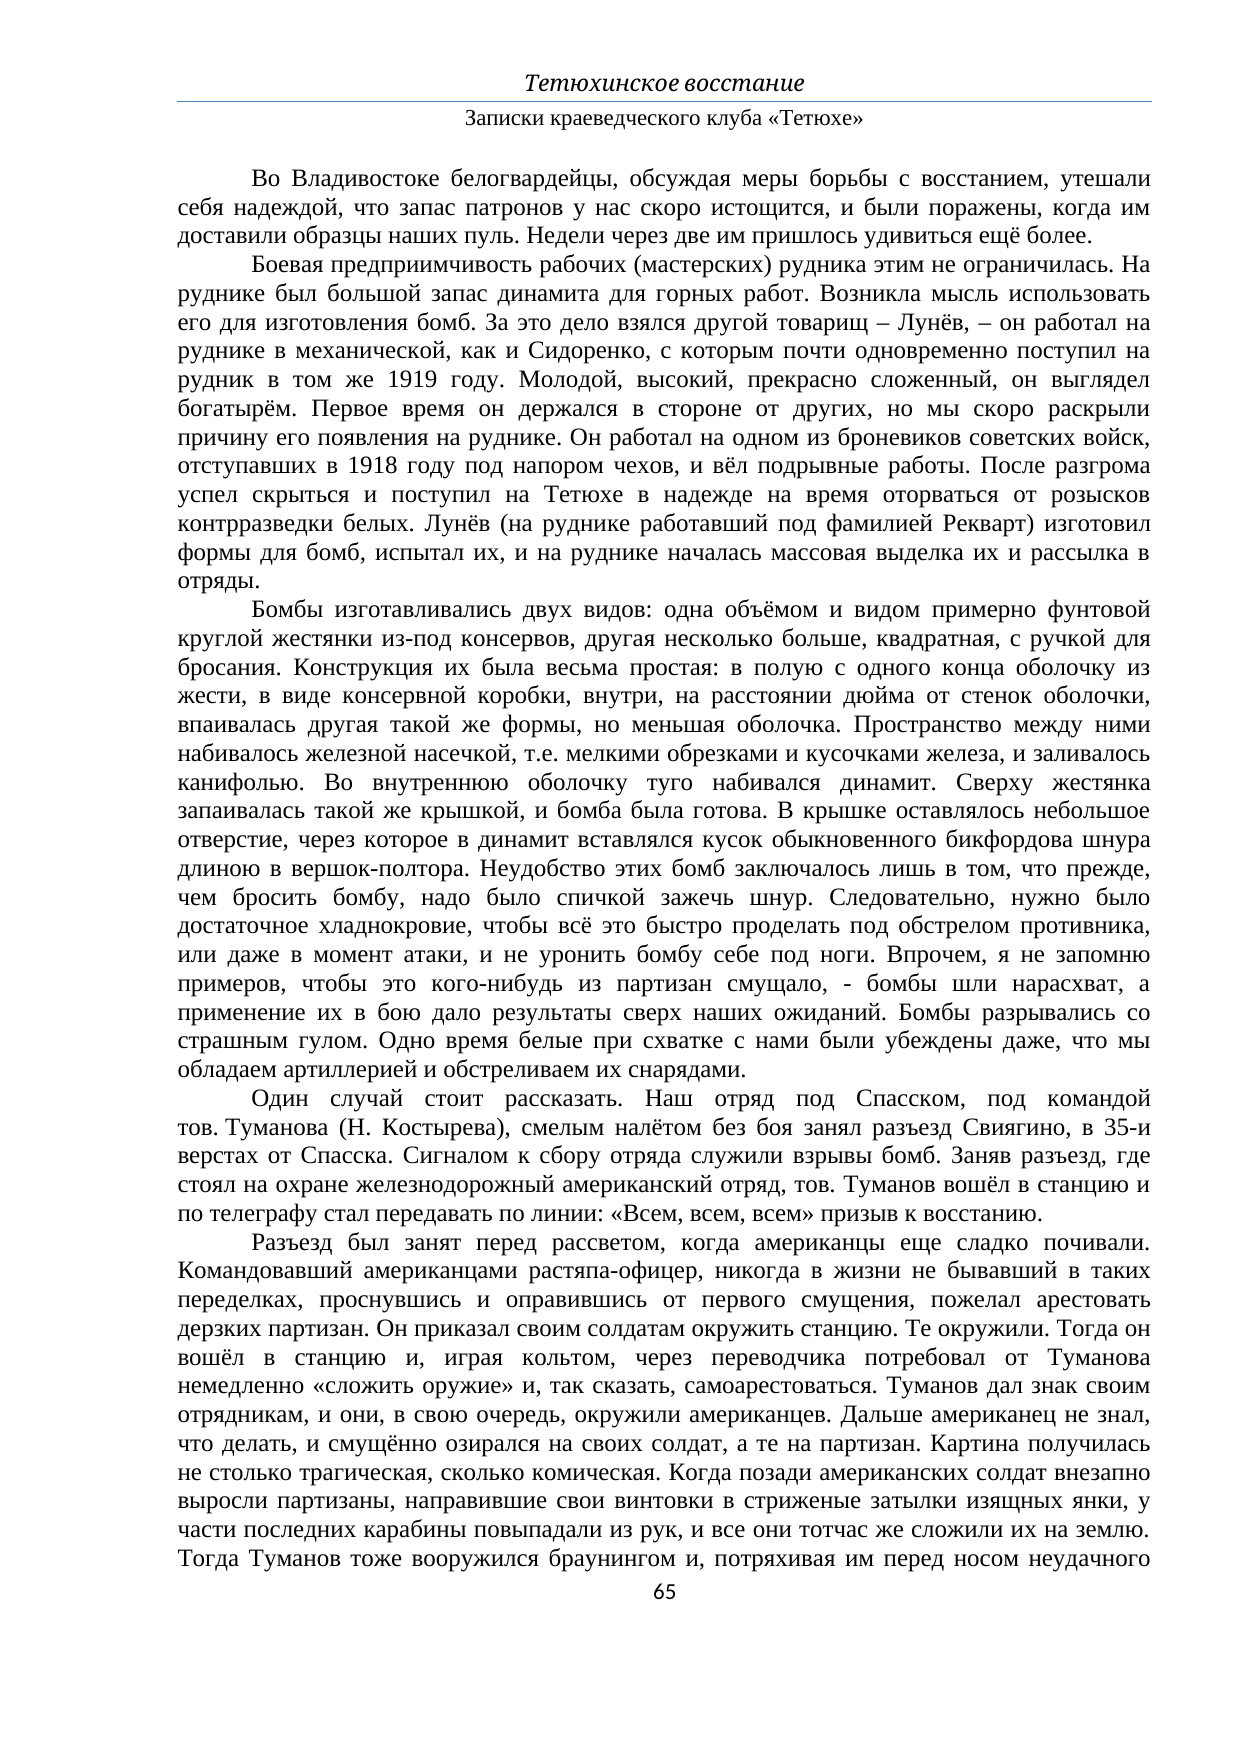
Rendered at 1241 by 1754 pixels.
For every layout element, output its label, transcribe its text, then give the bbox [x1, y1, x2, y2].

text Бомбы изготавливались двух видов: одна объёмом и видом примерно фунтовой круглой жестянки из-под консервов, другая несколько больше, квадратная, с ручкой для бросания. Конструкция их была весьма простая: в полую с одного конца оболочку из жести, в виде консервной коробки, внутри, на расстоянии дюйма от стенок оболочки, впаивалась другая такой же формы, но меньшая оболочка. Пространство между ними набивалось железной насечкой, т.е. мелкими обрезками и кусочками железа, и заливалось канифолью. Во внутреннюю оболочку туго набивался динамит. Сверху жестянка запаивалась такой же крышкой, и бомба была готова. В крышке оставлялось небольшое отверстие, через которое в динамит вставлялся кусок обыкновенного бикфордова шнура длиною в вершок-полтора. Неудобство этих бомб заключалось лишь в том, что прежде, чем бросить бомбу, надо было спичкой зажечь шнур. Следовательно, нужно было достаточное хладнокровие, чтобы всё это быстро проделать под обстрелом противника, или даже в момент атаки, и не уронить бомбу себе под ноги. Впрочем, я не запомню примеров, чтобы это кого-нибудь из партизан смущало, - бомбы шли нарасхват, а применение их в бою дало результаты сверх наших ожиданий. Бомбы разрывались со страшным гулом. Одно время белые при схватке с нами были убеждены даже, что мы обладаем артиллерией и обстреливаем их снарядами. [177, 594, 1152, 1083]
text Боевая предприимчивость рабочих (мастерских) рудника этим не ограничилась. На руднике был большой запас динамита для горных работ. Возникла мысль использовать его для изготовления бомб. За это дело взялся другой товарищ – Лунёв, – он работал на руднике в механической, как и Сидоренко, с которым почти одновременно поступил на рудник в том же 1919 году. Молодой, высокий, прекрасно сложенный, он выглядел богатырём. Первое время он держался в стороне от других, но мы скоро раскрыли причину его появления на руднике. Он работал на одном из броневиков советских войск, отступавших в 1918 году под напором чехов, и вёл подрывные работы. После разгрома успел скрыться и поступил на Тетюхе в надежде на время оторваться от розысков контрразведки белых. Лунёв (на руднике работавший под фамилией Рекварт) изготовил формы для бомб, испытал их, и на руднике началась массовая выделка их и рассылка в отряды. [177, 249, 1152, 594]
text Во Владивостоке белогвардейцы, обсуждая меры борьбы с восстанием, утешали себя надеждой, что запас патронов у нас скоро истощится, и были поражены, когда им доставили образцы наших пуль. Недели через две им пришлось удивиться ещё более. [177, 163, 1152, 249]
text Один случай стоит рассказать. Наш отряд под Спасском, под командой тов. Туманова (Н. Костырева), смелым налётом без боя занял разъезд Свиягино, в 35-и верстах от Спасска. Сигналом к сбору отряда служили взрывы бомб. Заняв разъезд, где стоял на охране железнодорожный американский отряд, тов. Туманов вошёл в станцию и по телеграфу стал передавать по линии: «Всем, всем, всем» призыв к восстанию. [177, 1083, 1152, 1227]
